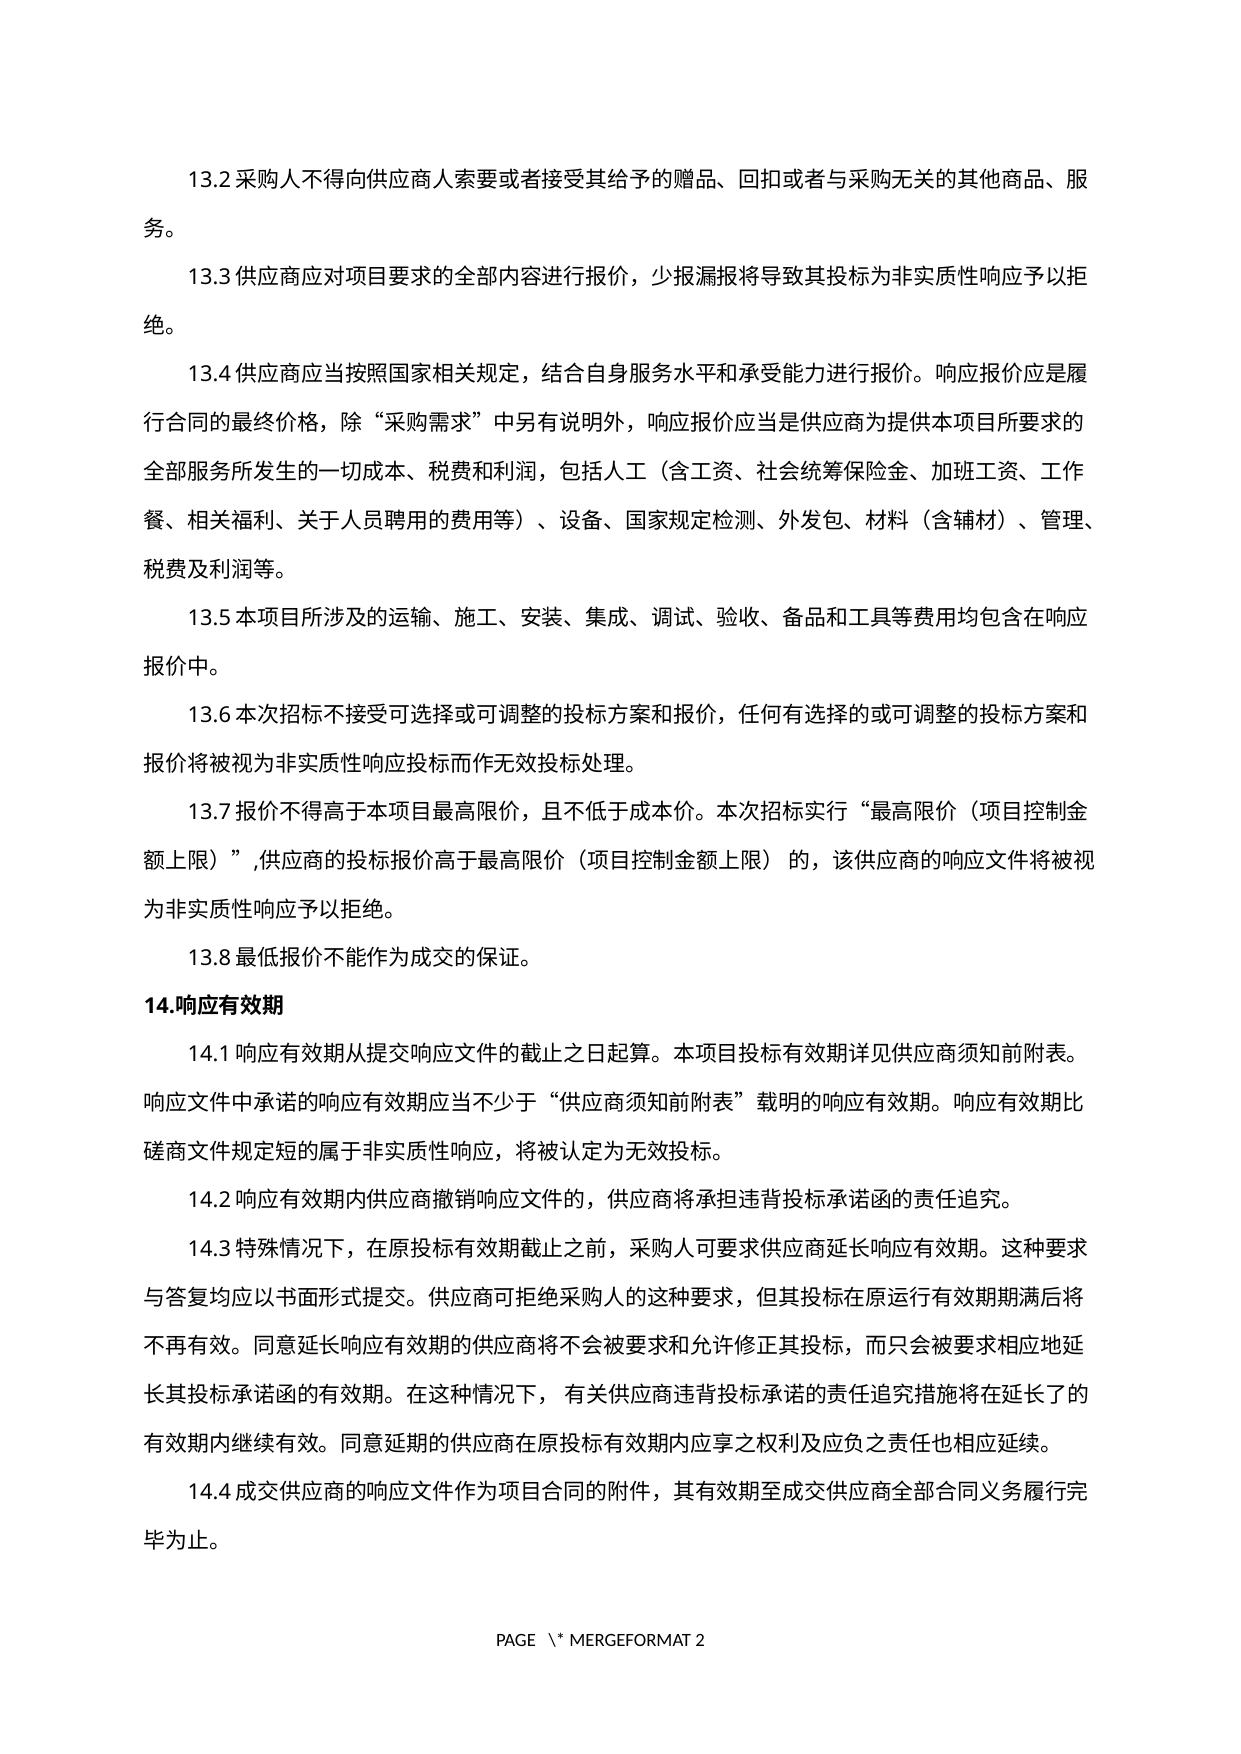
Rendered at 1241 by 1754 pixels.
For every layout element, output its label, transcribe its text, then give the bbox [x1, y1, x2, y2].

text 13.6本次招标不接受可选择或可调整的投标方案和报价，任何有选择的或可调整的投标方案和报价将被视为非实质性响应投标而作无效投标处理。 [144, 697, 1106, 778]
text 14.4成交供应商的响应文件作为项目合同的附件，其有效期至成交供应商全部合同义务履行完毕为止。 [144, 1474, 1106, 1555]
text 13.4供应商应当按照国家相关规定，结合自身服务水平和承受能力进行报价。响应报价应是履行合同的最终价格，除“采购需求”中另有说明外，响应报价应当是供应商为提供本项目所要求的全部服务所发生的一切成本、税费和利润，包括人工（含工资、社会统筹保险金、加班工资、工作餐、相关福利、关于人员聘用的费用等）、设备、国家规定检测、外发包、材料（含辅材）、管理、税费及利润等。 [144, 356, 1106, 584]
text 13.8最低报价不能作为成交的保证。 [144, 939, 1106, 972]
text 14.2响应有效期内供应商撤销响应文件的，供应商将承担违背投标承诺函的责任追究。 [144, 1182, 1106, 1214]
text 13.3供应商应对项目要求的全部内容进行报价，少报漏报将导致其投标为非实质性响应予以拒绝。 [144, 259, 1106, 340]
text 13.2采购人不得向供应商人索要或者接受其给予的赠品、回扣或者与采购无关的其他商品、服务。 [144, 162, 1106, 243]
text 14.3特殊情况下，在原投标有效期截止之前，采购人可要求供应商延长响应有效期。这种要求与答复均应以书面形式提交。供应商可拒绝采购人的这种要求，但其投标在原运行有效期期满后将不再有效。同意延长响应有效期的供应商将不会被要求和允许修正其投标，而只会被要求相应地延长其投标承诺函的有效期。在这种情况下， 有关供应商违背投标承诺的责任追究措施将在延长了的有效期内继续有效。同意延期的供应商在原投标有效期内应享之权利及应负之责任也相应延续。 [144, 1230, 1106, 1458]
text 14.响应有效期 [144, 988, 1106, 1020]
text 14.1响应有效期从提交响应文件的截止之日起算。本项目投标有效期详见供应商须知前附表。响应文件中承诺的响应有效期应当不少于“供应商须知前附表”载明的响应有效期。响应有效期比磋商文件规定短的属于非实质性响应，将被认定为无效投标。 [144, 1036, 1106, 1166]
text 13.5本项目所涉及的运输、施工、安装、集成、调试、验收、备品和工具等费用均包含在响应报价中。 [144, 599, 1106, 681]
text 13.7报价不得高于本项目最高限价，且不低于成本价。本次招标实行“最高限价（项目控制金额上限）”,供应商的投标报价高于最高限价（项目控制金额上限） 的，该供应商的响应文件将被视为非实质性响应予以拒绝。 [144, 794, 1106, 924]
